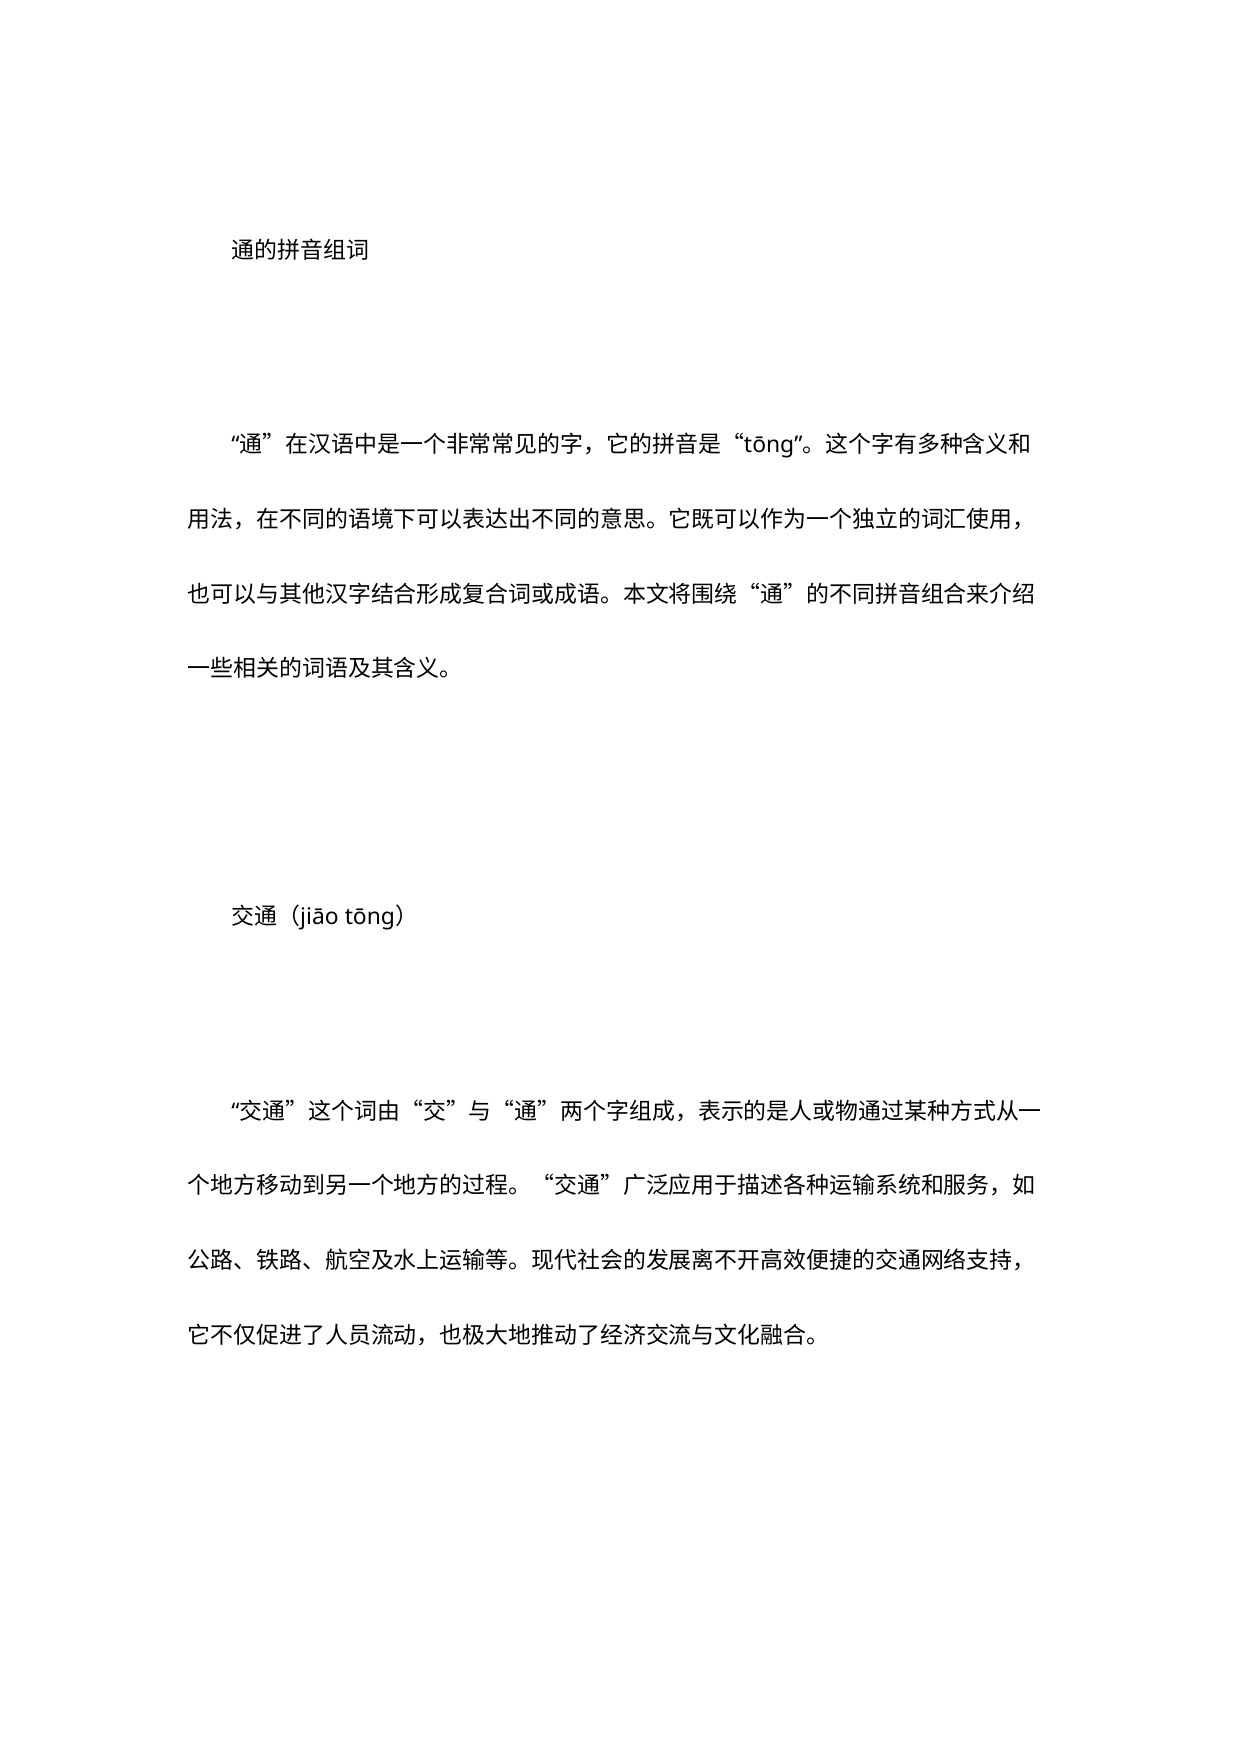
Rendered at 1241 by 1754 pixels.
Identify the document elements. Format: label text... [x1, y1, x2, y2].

text 通的拼音组词 [187, 216, 1053, 281]
text “交通”这个词由“交”与“通”两个字组成，表示的是人或物通过某种方式从一个地方移动到另一个地方的过程。“交通”广泛应用于描述各种运输系统和服务，如公路、铁路、航空及水上运输等。现代社会的发展离不开高效便捷的交通网络支持，它不仅促进了人员流动，也极大地推动了经济交流与文化融合。 [187, 1077, 1053, 1366]
text “通”在汉语中是一个非常常见的字，它的拼音是“tōng”。这个字有多种含义和用法，在不同的语境下可以表达出不同的意思。它既可以作为一个独立的词汇使用，也可以与其他汉字结合形成复合词或成语。本文将围绕“通”的不同拼音组合来介绍一些相关的词语及其含义。 [187, 410, 1053, 699]
text 交通（jiāo tōng） [187, 882, 1053, 947]
